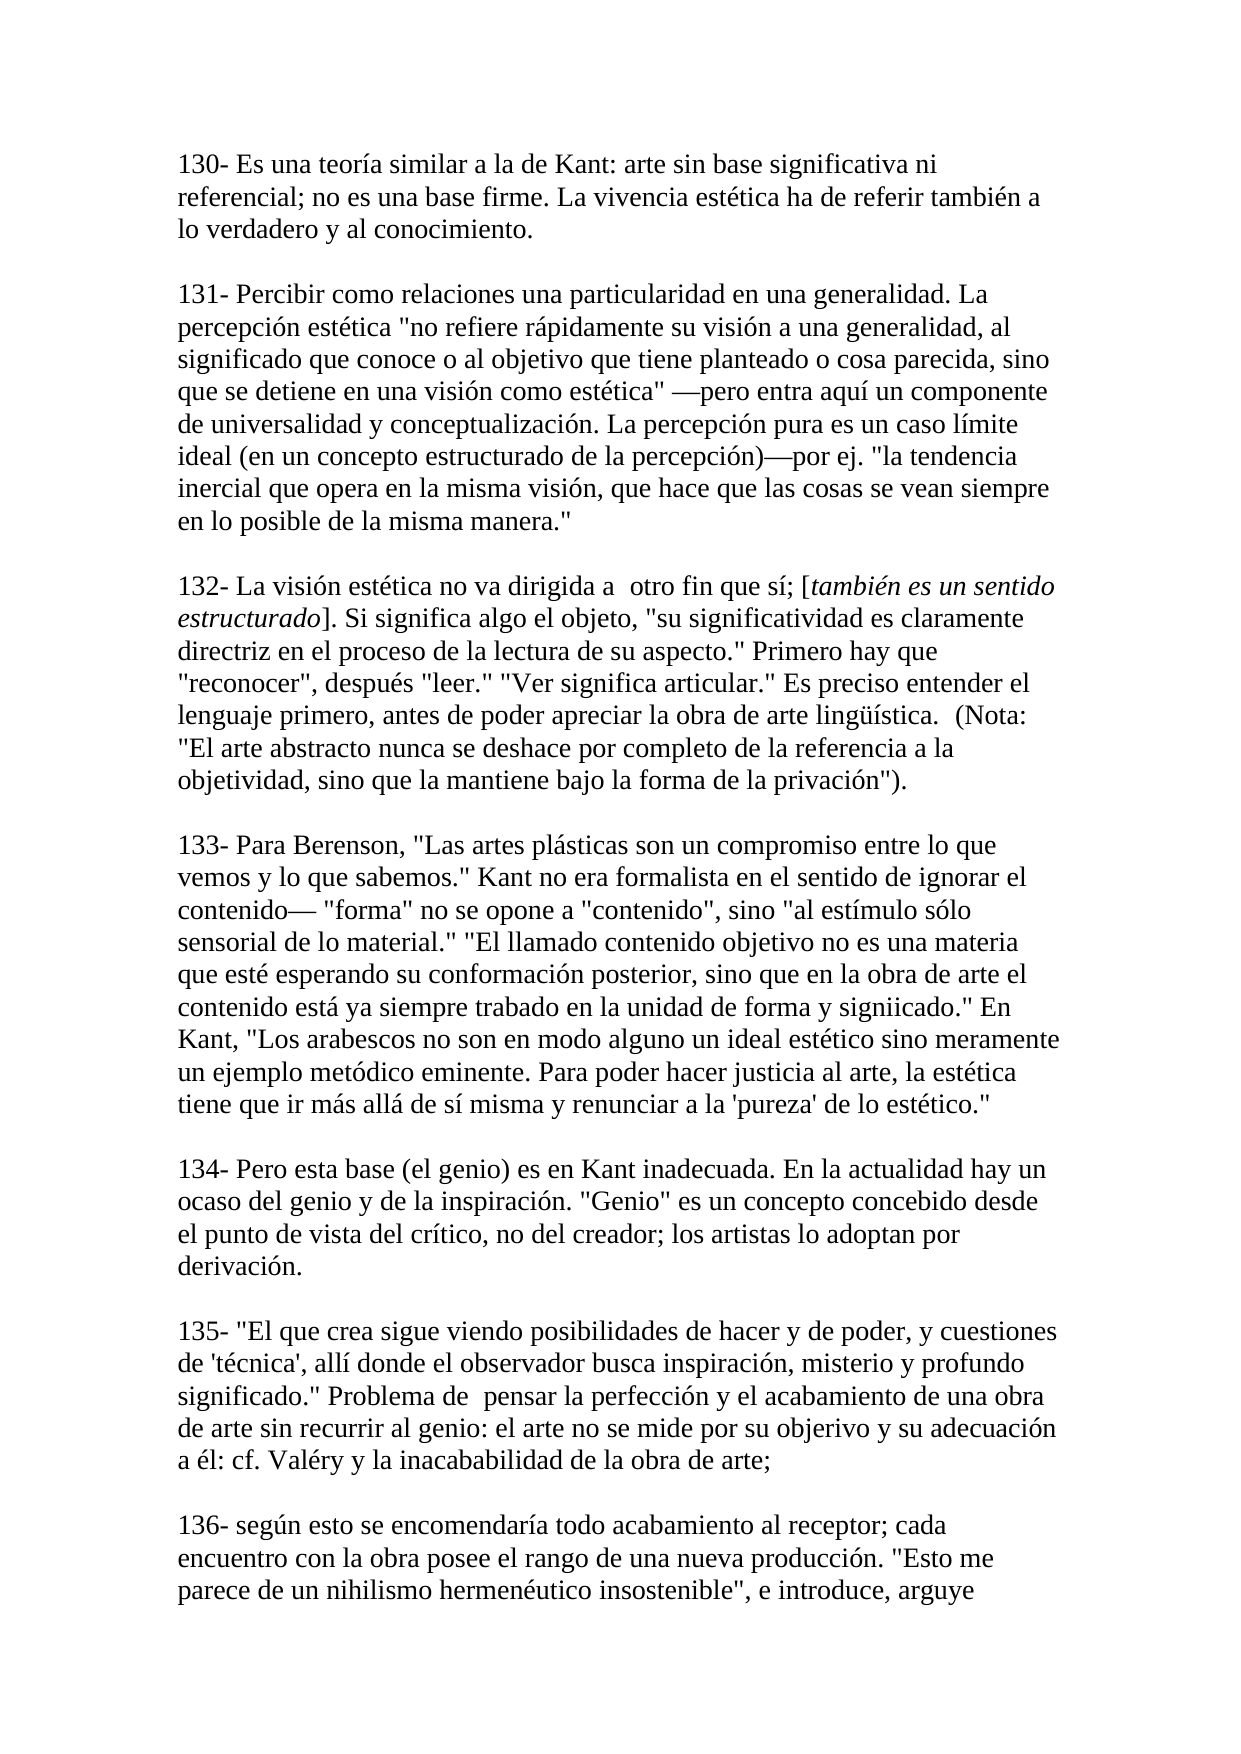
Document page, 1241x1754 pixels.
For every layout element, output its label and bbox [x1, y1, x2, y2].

text [177, 148, 1063, 1605]
